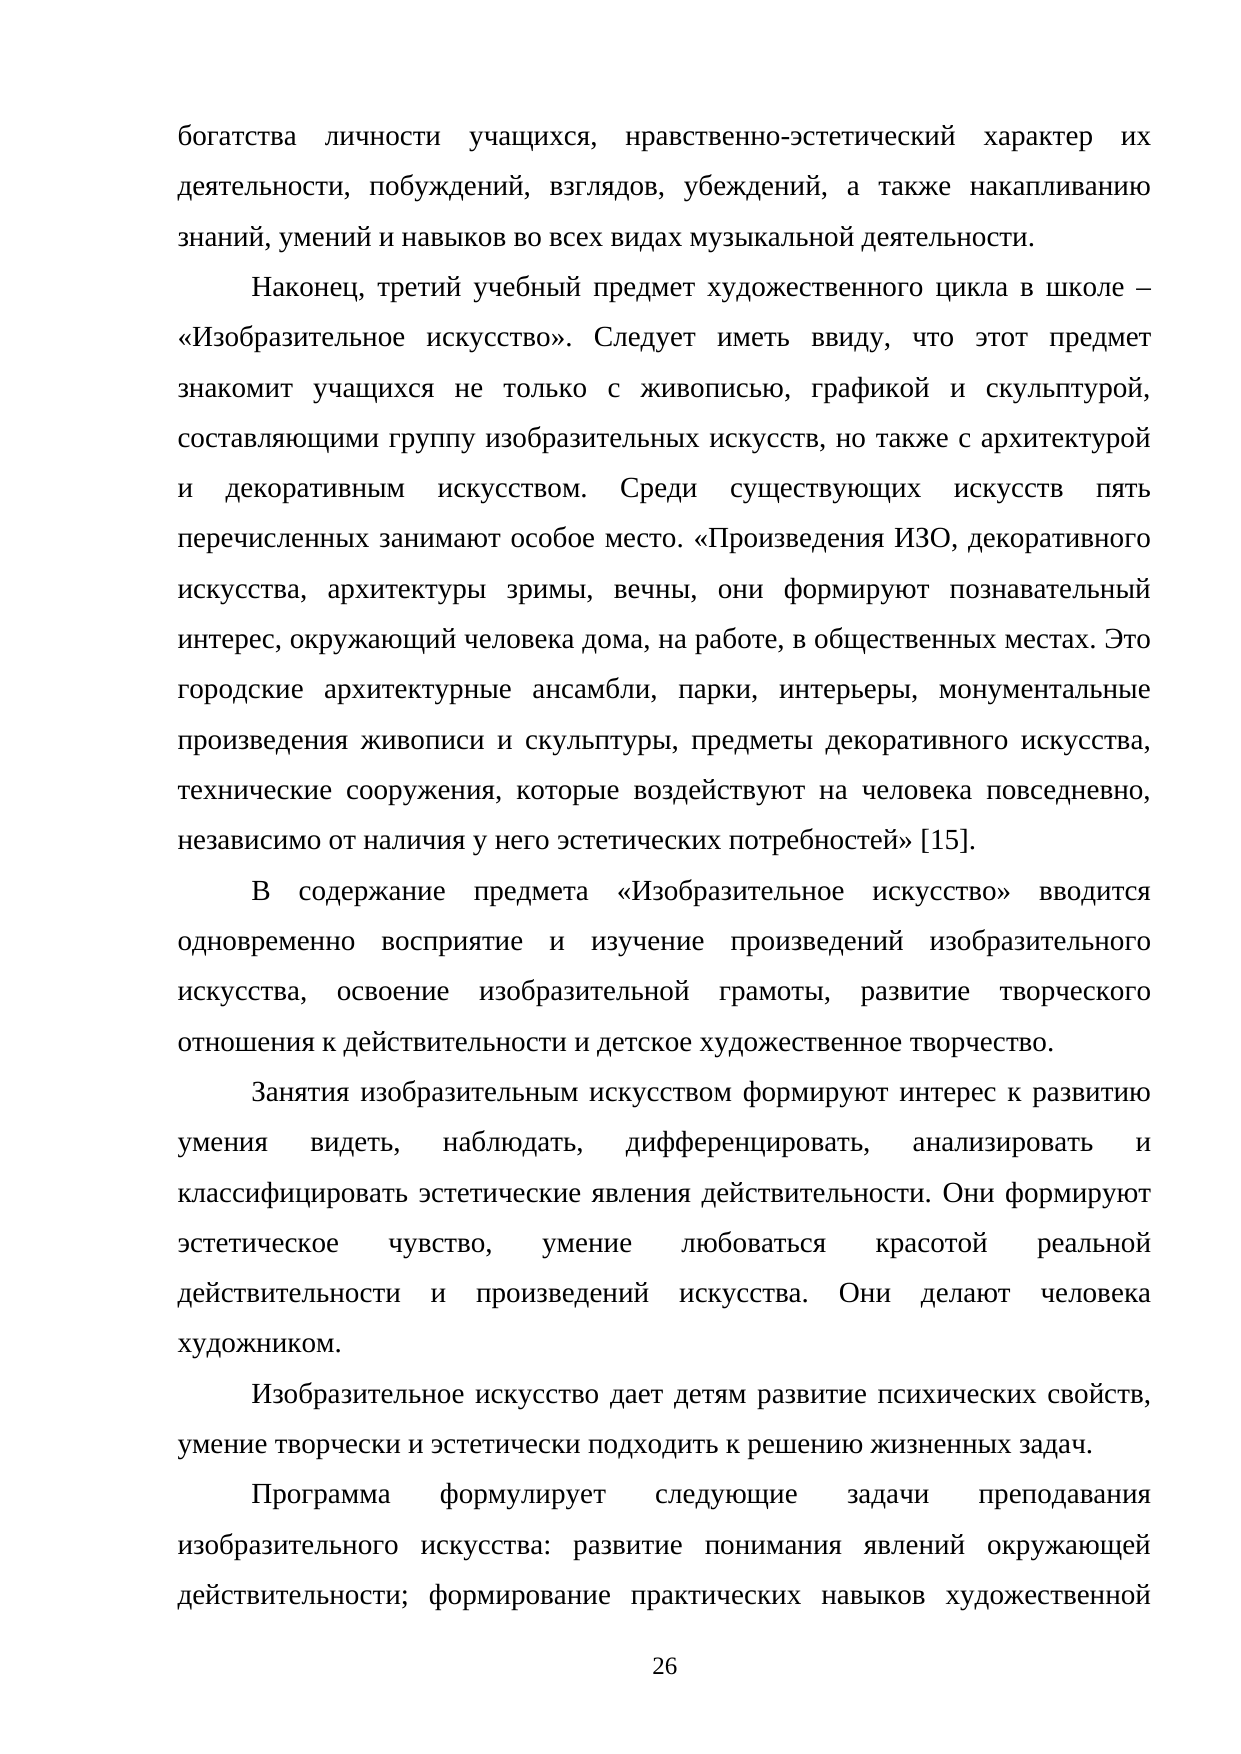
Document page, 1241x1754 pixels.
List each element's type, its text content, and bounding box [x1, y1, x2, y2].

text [177, 1477, 1152, 1611]
text Занятия изобразительным искусством формируют интерес к развитию умения видеть, наблюдать, дифференцировать, анализировать и классифицировать эстетические явления действительности. Они формируют эстетическое чувство, умение любоваться красотой реальной действительности и произведений искусства. Они делают человека художником. [177, 1074, 1152, 1359]
text Наконец, третий учебный предмет художественного цикла в школе – «Изобразительное искусство». Следует иметь ввиду, что этот предмет знакомит учащихся не только с живописью, графикой и скульптурой, составляющими группу изобразительных искусств, но также с архитектурой и декоративным искусством. Среди существующих искусств пять перечисленных занимают особое место. «Произведения ИЗО, декоративного искусства, архитектуры зримы, вечны, они формируют познавательный интерес, окружающий человека дома, на работе, в общественных местах. Это городские архитектурные ансамбли, парки, интерьеры, монументальные произведения живописи и скульптуры, предметы декоративного искусства, технические сооружения, которые воздействуют на человека повседневно, независимо от наличия у него эстетических потребностей» [15]. [177, 269, 1152, 856]
text В содержание предмета «Изобразительное искусство» вводится одновременно восприятие и изучение произведений изобразительного искусства, освоение изобразительной грамоты, развитие творческого отношения к действительности и детское художественное творчество. [177, 873, 1152, 1057]
text Изобразительное искусство дает детям развитие психических свойств, умение творчески и эстетически подходить к решению жизненных задач. [177, 1376, 1152, 1460]
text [177, 118, 1152, 252]
